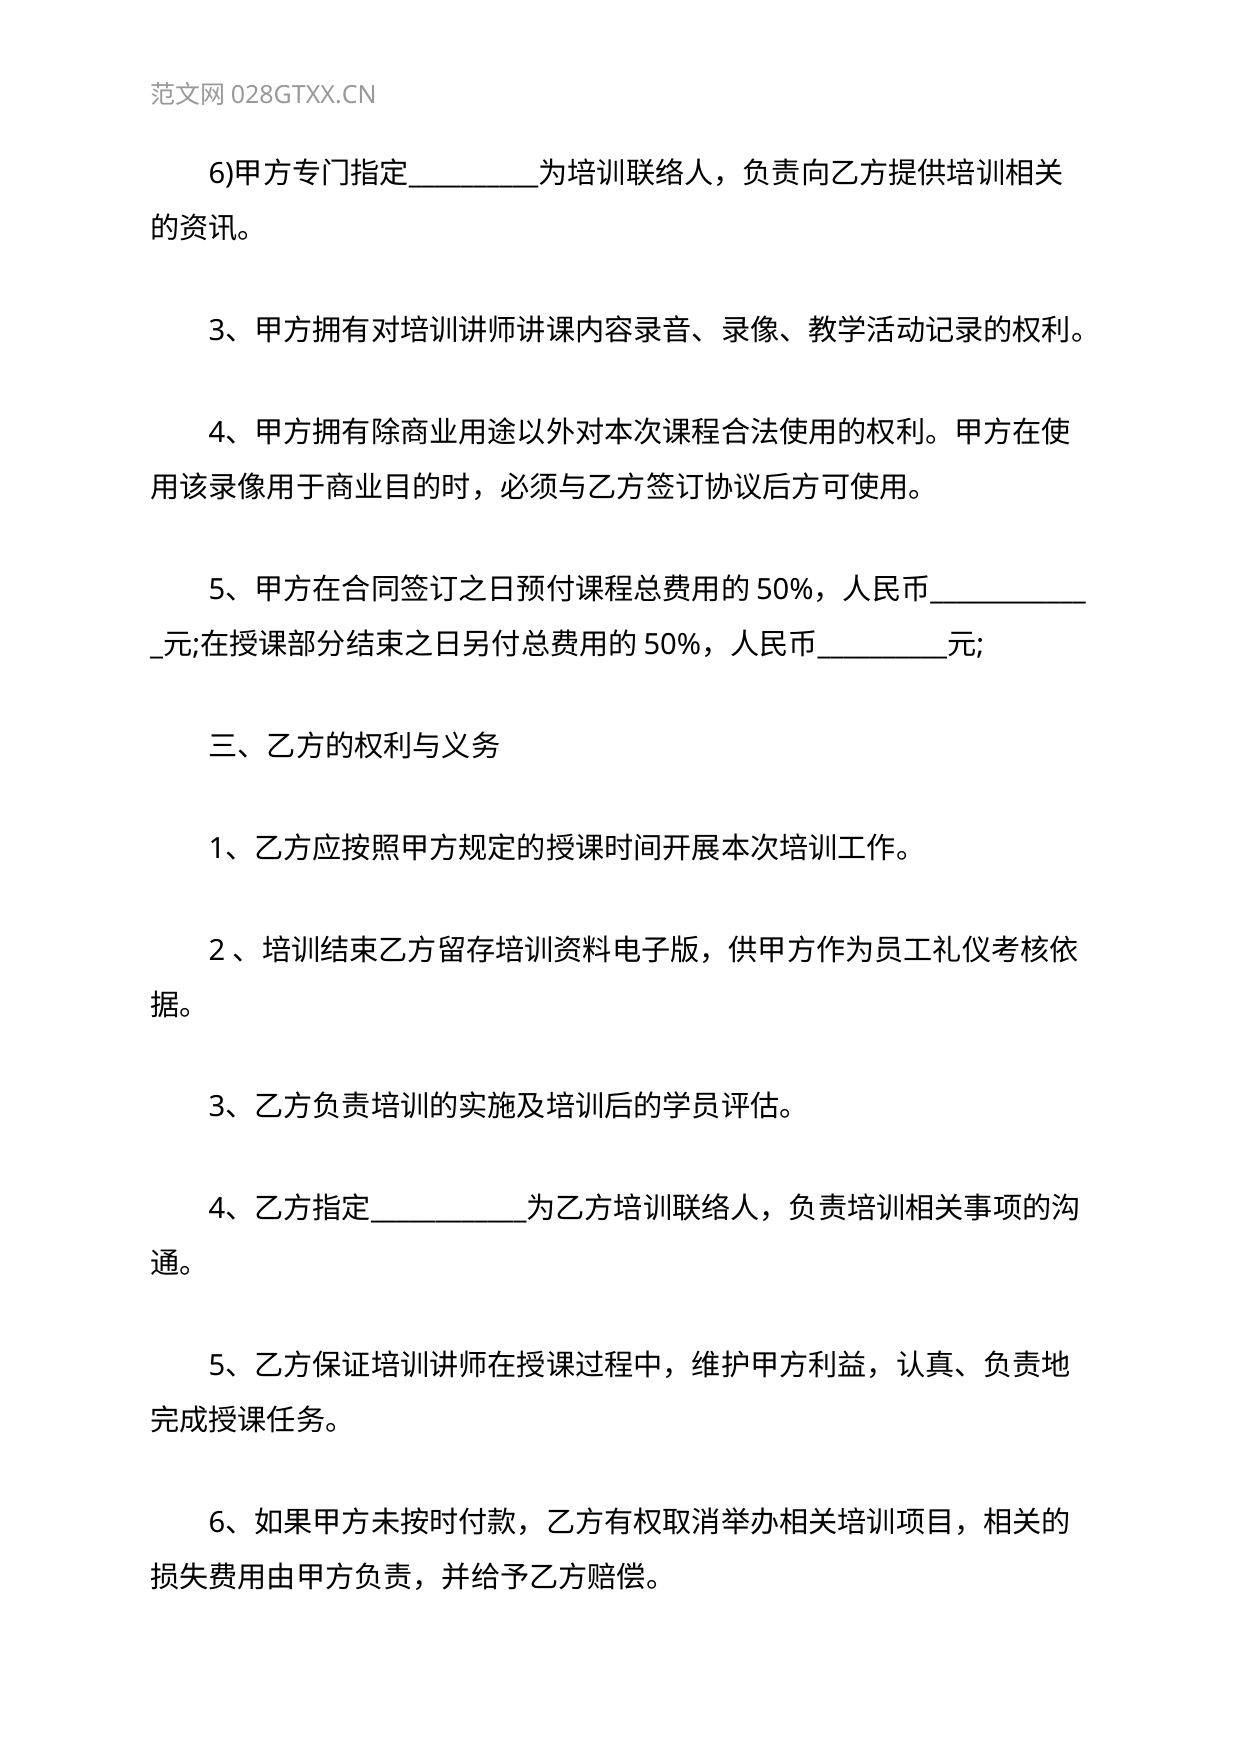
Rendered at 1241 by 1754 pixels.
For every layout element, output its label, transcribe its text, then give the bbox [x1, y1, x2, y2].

text 1、乙方应按照甲方规定的授课时间开展本次培训工作。 [150, 824, 1090, 867]
text 2 、培训结束乙方留存培训资料电子版，供甲方作为员工礼仪考核依据。 [150, 926, 1090, 1023]
text 三、乙方的权利与义务 [150, 722, 1090, 765]
text 5、乙方保证培训讲师在授课过程中，维护甲方利益，认真、负责地完成授课任务。 [150, 1342, 1090, 1439]
text 3、乙方负责培训的实施及培训后的学员评估。 [150, 1083, 1090, 1125]
text 4、乙方指定____________为乙方培训联络人，负责培训相关事项的沟通。 [150, 1185, 1090, 1282]
text 5、甲方在合同签订之日预付课程总费用的50%，人民币_____________元;在授课部分结束之日另付总费用的50%，人民币__________元; [150, 566, 1090, 663]
text 3、甲方拥有对培训讲师讲课内容录音、录像、教学活动记录的权利。 [150, 307, 1090, 349]
text 4、甲方拥有除商业用途以外对本次课程合法使用的权利。甲方在使用该录像用于商业目的时，必须与乙方签订协议后方可使用。 [150, 409, 1090, 506]
text 6、如果甲方未按时付款，乙方有权取消举办相关培训项目，相关的损失费用由甲方负责，并给予乙方赔偿。 [150, 1498, 1090, 1596]
text 6)甲方专门指定__________为培训联络人，负责向乙方提供培训相关的资讯。 [150, 150, 1090, 247]
